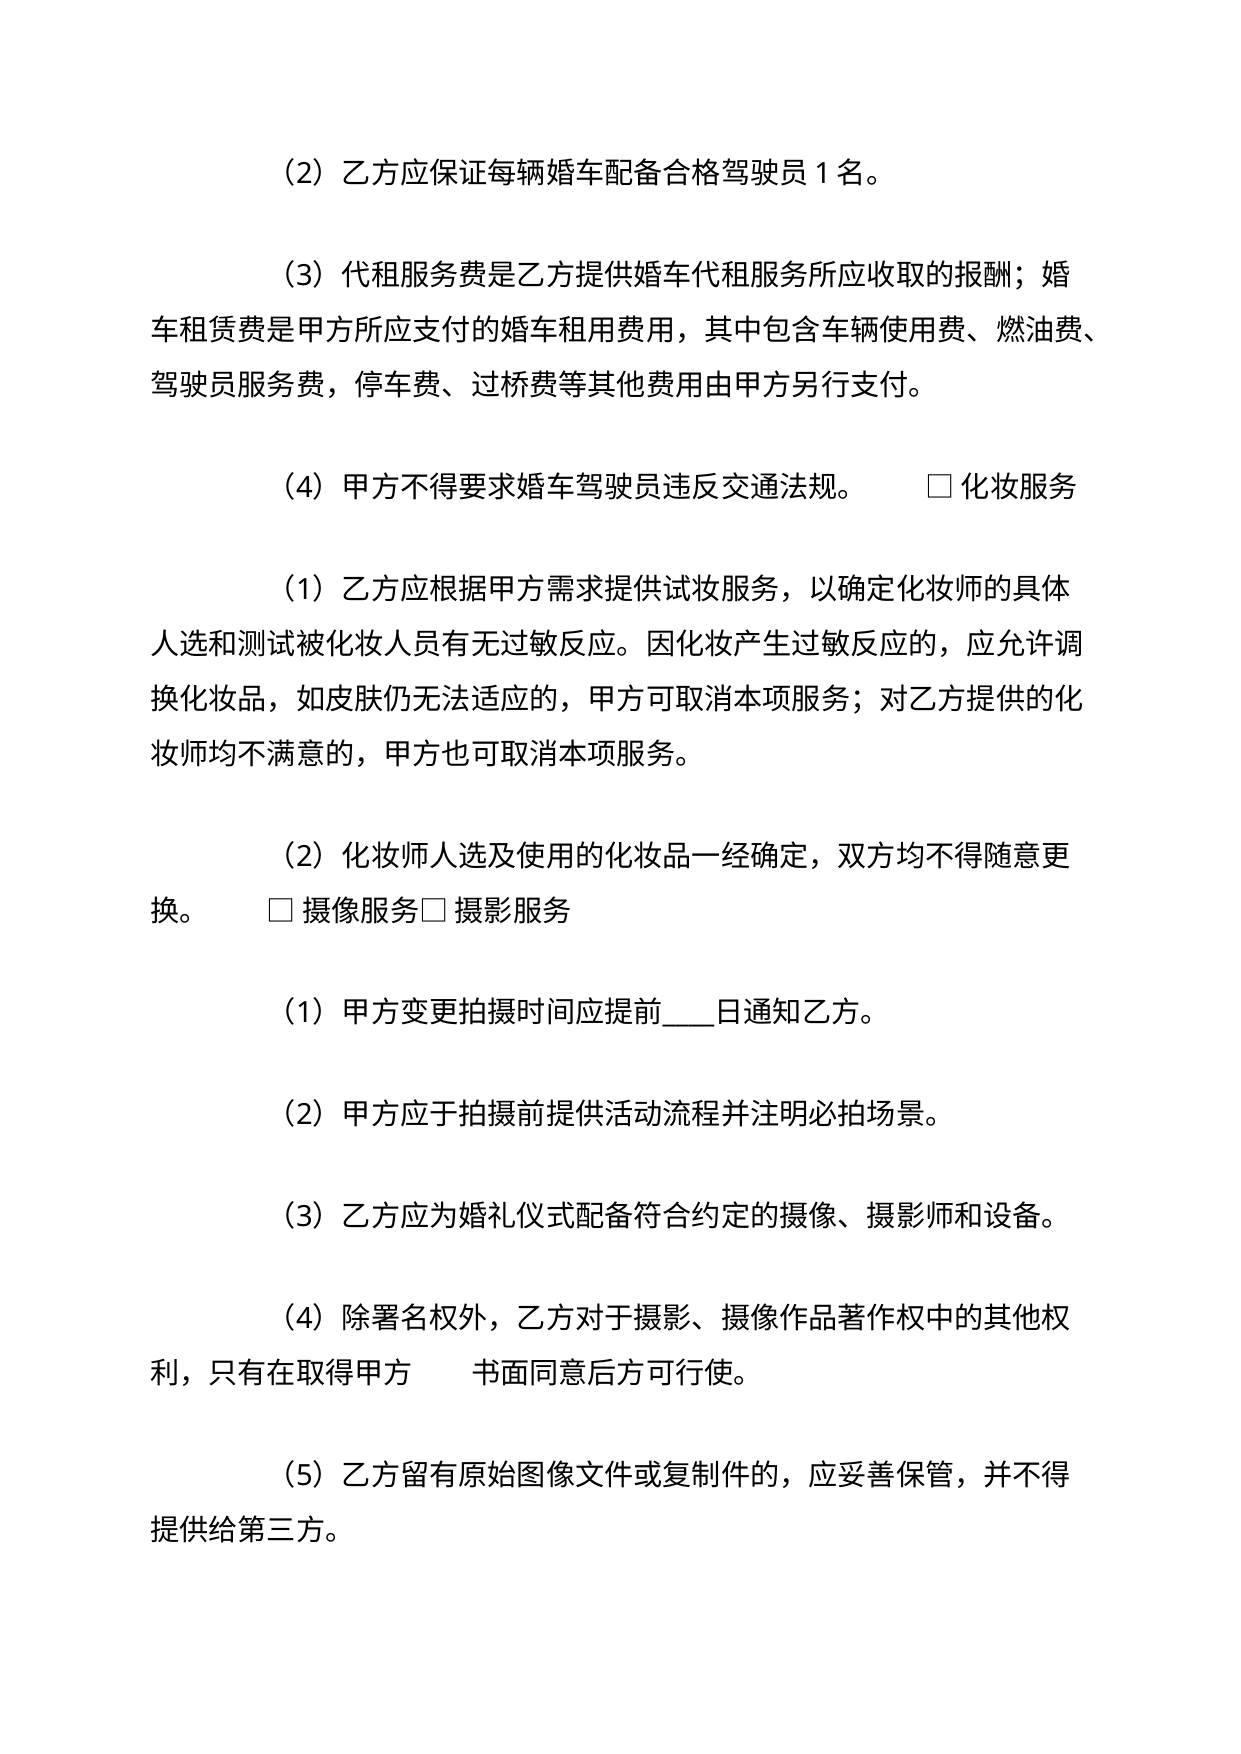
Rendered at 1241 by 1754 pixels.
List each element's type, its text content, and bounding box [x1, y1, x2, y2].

text （2）甲方应于拍摄前提供活动流程并注明必拍场景。 [150, 1091, 1090, 1133]
text （4）除署名权外，乙方对于摄影、摄像作品著作权中的其他权利，只有在取得甲方 书面同意后方可行使。 [150, 1295, 1090, 1392]
text （4）甲方不得要求婚车驾驶员违反交通法规。 □ 化妆服务 [150, 464, 1090, 506]
text （2）乙方应保证每辆婚车配备合格驾驶员1名。 [150, 150, 1090, 192]
text （2）化妆师人选及使用的化妆品一经确定，双方均不得随意更换。 □ 摄像服务□ 摄影服务 [150, 832, 1090, 929]
text （3）乙方应为婚礼仪式配备符合约定的摄像、摄影师和设备。 [150, 1193, 1090, 1235]
text （1）乙方应根据甲方需求提供试妆服务，以确定化妆师的具体人选和测试被化妆人员有无过敏反应。因化妆产生过敏反应的，应允许调换化妆品，如皮肤仍无法适应的，甲方可取消本项服务；对乙方提供的化妆师均不满意的，甲方也可取消本项服务。 [150, 566, 1090, 773]
text （1）甲方变更拍摄时间应提前____日通知乙方。 [150, 989, 1090, 1031]
text （3）代租服务费是乙方提供婚车代租服务所应收取的报酬；婚车租赁费是甲方所应支付的婚车租用费用，其中包含车辆使用费、燃油费、驾驶员服务费，停车费、过桥费等其他费用由甲方另行支付。 [150, 252, 1090, 404]
text （5）乙方留有原始图像文件或复制件的，应妥善保管，并不得提供给第三方。 [150, 1452, 1090, 1549]
